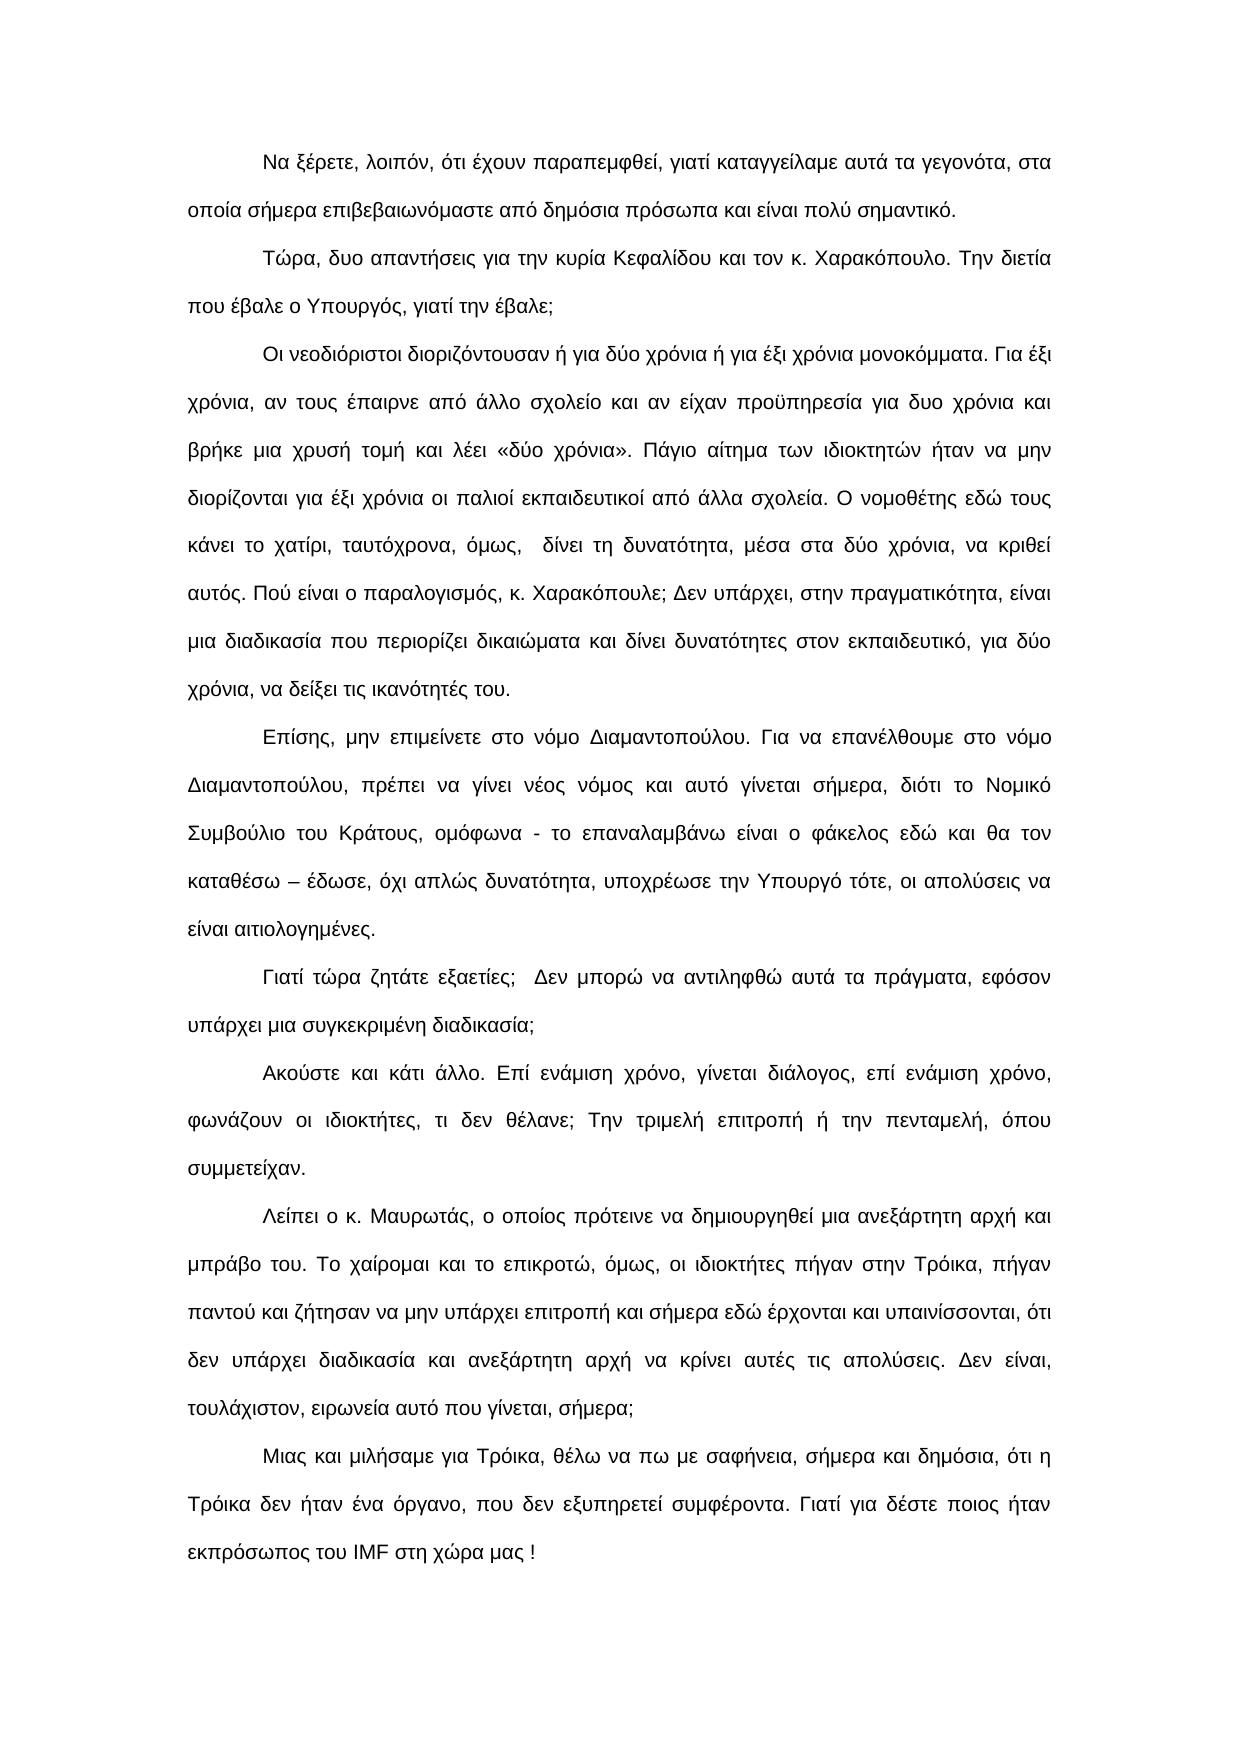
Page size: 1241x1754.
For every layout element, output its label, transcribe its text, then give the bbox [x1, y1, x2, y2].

text Λείπει ο κ. Μαυρωτάς, ο οποίος πρότεινε να δημιουργηθεί μια ανεξάρτητη αρχή και μπράβο του. Το χαίρομαι και το επικροτώ, όμως, οι ιδιοκτήτες πήγαν στην Τρόικα, πήγαν παντού και ζήτησαν να μην υπάρχει επιτροπή και σήμερα εδώ έρχονται και υπαινίσσονται, ότι δεν υπάρχει διαδικασία και ανεξάρτητη αρχή να κρίνει αυτές τις απολύσεις. Δεν είναι, τουλάχιστον, ειρωνεία αυτό που γίνεται, σήμερα; [187, 1204, 1053, 1420]
text Επίσης, μην επιμείνετε στο νόμο Διαμαντοπούλου. Για να επανέλθουμε στο νόμο Διαμαντοπούλου, πρέπει να γίνει νέος νόμος και αυτό γίνεται σήμερα, διότι το Νομικό Συμβούλιο του Κράτους, ομόφωνα - το επαναλαμβάνω είναι ο φάκελος εδώ και θα τον καταθέσω – έδωσε, όχι απλώς δυνατότητα, υποχρέωσε την Υπουργό τότε, οι απολύσεις να είναι αιτιολογημένες. [187, 725, 1053, 941]
text Μιας και μιλήσαμε για Τρόικα, θέλω να πω με σαφήνεια, σήμερα και δημόσια, ότι η Τρόικα δεν ήταν ένα όργανο, που δεν εξυπηρετεί συμφέροντα. Γιατί για δέστε ποιος ήταν εκπρόσωπος του IMF στη χώρα μας ! [187, 1444, 1053, 1563]
text Ακούστε και κάτι άλλο. Επί ενάμιση χρόνο, γίνεται διάλογος, επί ενάμιση χρόνο, φωνάζουν οι ιδιοκτήτες, τι δεν θέλανε; Την τριμελή επιτροπή ή την πενταμελή, όπου συμμετείχαν. [187, 1060, 1053, 1180]
text Γιατί τώρα ζητάτε εξαετίες; Δεν μπορώ να αντιληφθώ αυτά τα πράγματα, εφόσον υπάρχει μια συγκεκριμένη διαδικασία; [187, 964, 1053, 1036]
text Τώρα, δυο απαντήσεις για την κυρία Κεφαλίδου και τον κ. Χαρακόπουλο. Την διετία που έβαλε ο Υπουργός, γιατί την έβαλε; [187, 246, 1053, 318]
text Οι νεοδιόριστοι διοριζόντουσαν ή για δύο χρόνια ή για έξι χρόνια μονοκόμματα. Για έξι χρόνια, αν τους έπαιρνε από άλλο σχολείο και αν είχαν προϋπηρεσία για δυο χρόνια και βρήκε μια χρυσή τομή και λέει «δύο χρόνια». Πάγιο αίτημα των ιδιοκτητών ήταν να μην διορίζονται για έξι χρόνια οι παλιοί εκπαιδευτικοί από άλλα σχολεία. Ο νομοθέτης εδώ τους κάνει το χατίρι, ταυτόχρονα, όμως, δίνει τη δυνατότητα, μέσα στα δύο χρόνια, να κριθεί αυτός. Πού είναι ο παραλογισμός, κ. Χαρακόπουλε; Δεν υπάρχει, στην πραγματικότητα, είναι μια διαδικασία που περιορίζει δικαιώματα και δίνει δυνατότητες στον εκπαιδευτικό, για δύο χρόνια, να δείξει τις ικανότητές του. [187, 342, 1053, 701]
text Να ξέρετε, λοιπόν, ότι έχουν παραπεμφθεί, γιατί καταγγείλαμε αυτά τα γεγονότα, στα οποία σήμερα επιβεβαιωνόμαστε από δημόσια πρόσωπα και είναι πολύ σημαντικό. [187, 150, 1053, 222]
